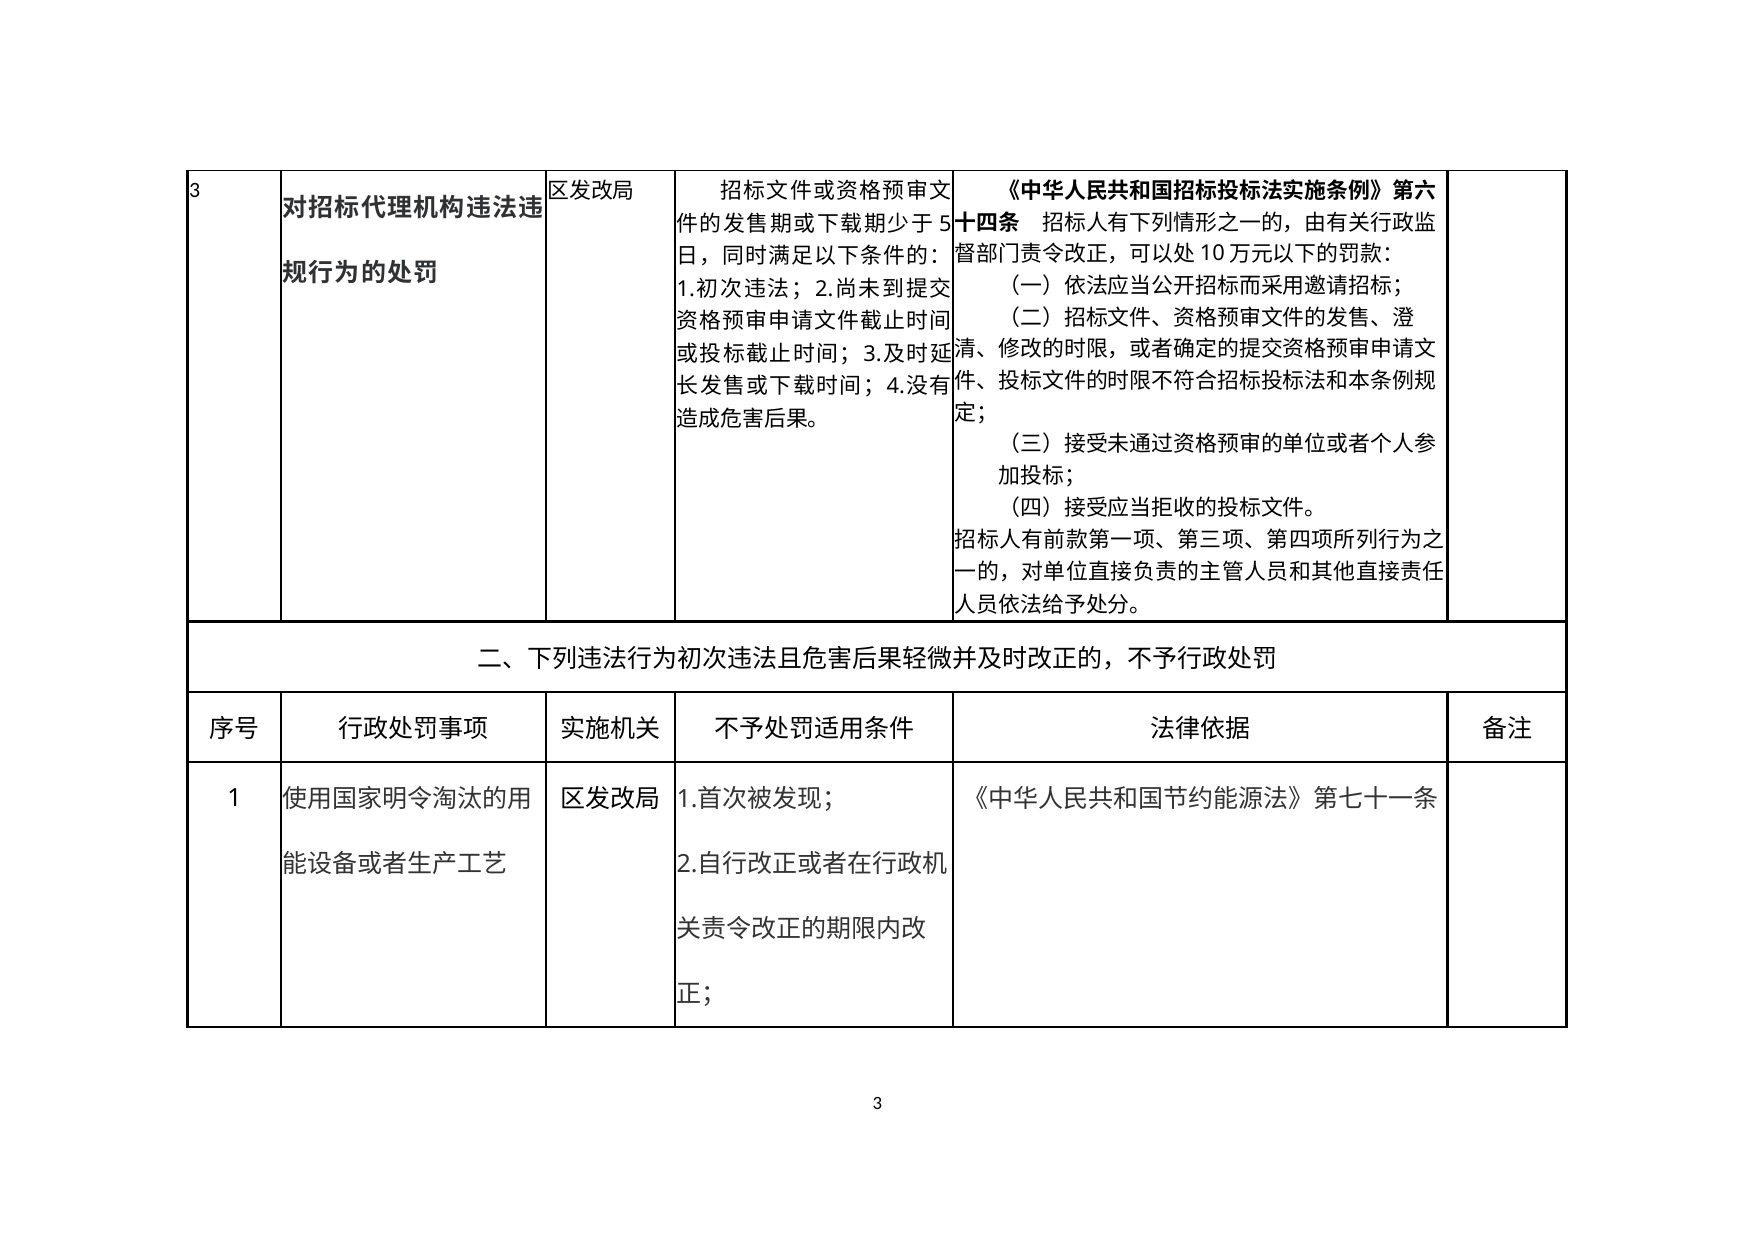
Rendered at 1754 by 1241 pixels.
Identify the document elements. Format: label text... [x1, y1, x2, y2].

table_cell 序号 [189, 693, 280, 761]
table_cell 区发改局 [547, 171, 674, 620]
table_cell 使用国家明令淘汰的用能设备或者生产工艺 [282, 763, 545, 1026]
table_cell 法律依据 [954, 693, 1446, 761]
table_cell 区发改局 [547, 763, 674, 1026]
table_cell 3 [189, 171, 280, 620]
table_cell 《中华人民共和国招标投标法实施条例》第六十四条 招标人有下列情形之一的，由有关行政监督部门责令改正，可以处10万元以下的罚款： （一）依法应当公开招标而采用邀请招标； （二）招标文件、资格预审文件的发售、澄清、修改的时限，或者确定的提交资格预审申请文件、投标文件的时限不符合招标投标法和本条例规定； （三）接受未通过资格预审的单位或者个人参加投标； （四）接受应当拒收的投标文件。 招标人有前款第一项、第三项、第四项所列行为之一的，对单位直接负责的主管人员和其他直接责任人员依法给予处分。 [954, 171, 1446, 620]
table_cell 《中华人民共和国节约能源法》第七十一条 [954, 763, 1446, 1026]
table_cell 备注 [1449, 693, 1565, 761]
table_cell 实施机关 [547, 693, 674, 761]
table_cell 招标文件或资格预审文件的发售期或下载期少于5日，同时满足以下条件的：1.初次违法；2.尚未到提交资格预审申请文件截止时间或投标截止时间；3.及时延长发售或下载时间；4.没有造成危害后果。 [676, 171, 952, 620]
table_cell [676, 763, 952, 1026]
table_cell 不予处罚适用条件 [676, 693, 952, 761]
table_cell [1449, 763, 1565, 1026]
table_cell 对招标代理机构违法违规行为的处罚 [282, 171, 545, 620]
table_cell 行政处罚事项 [282, 693, 545, 761]
table_cell 1 [189, 763, 280, 1026]
table_cell [1449, 171, 1565, 620]
table_cell 二、下列违法行为初次违法且危害后果轻微并及时改正的，不予行政处罚 [189, 623, 1565, 691]
